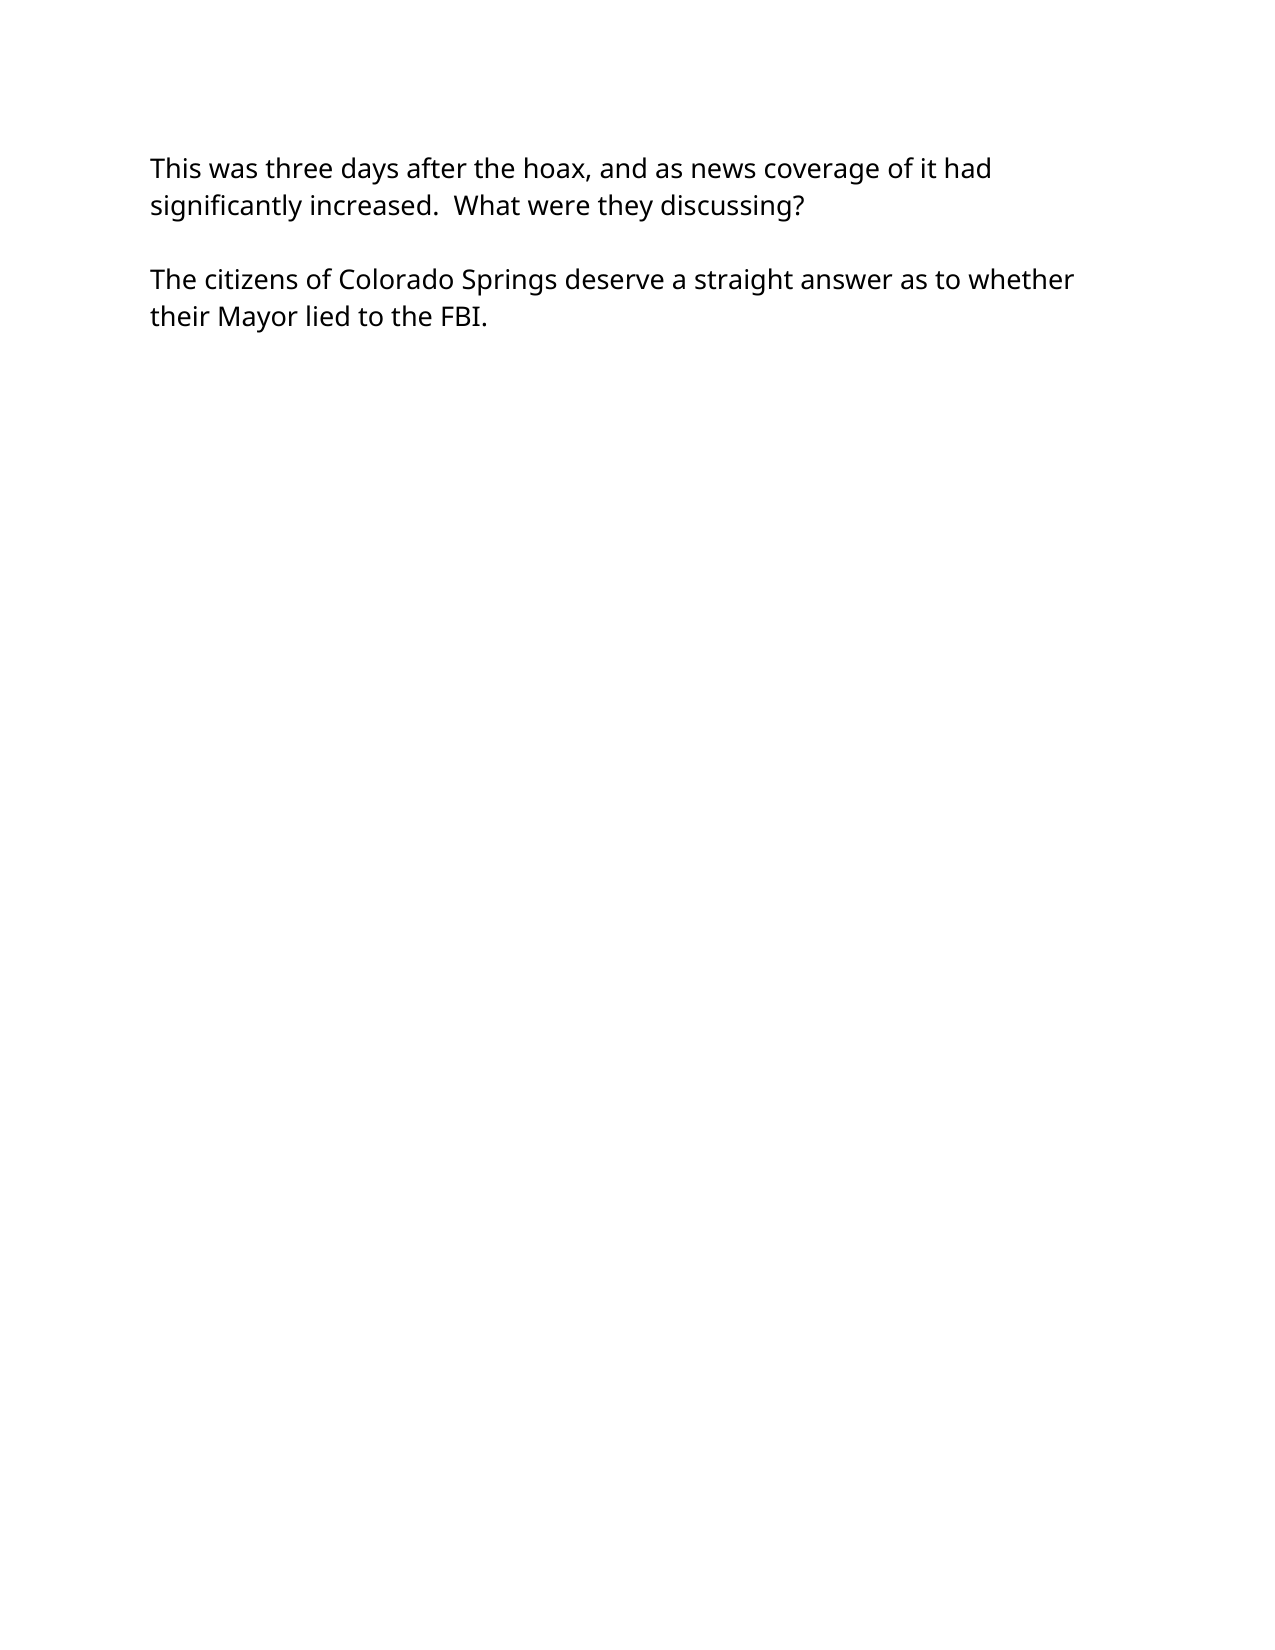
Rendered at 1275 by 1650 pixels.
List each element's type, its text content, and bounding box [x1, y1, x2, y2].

text The citizens of Colorado Springs deserve a straight answer as to whether their Mayor lied to the FBI. [150, 261, 1125, 334]
text This was three days after the hoax, and as news coverage of it had significantly increased. What were they discussing? [150, 150, 1125, 224]
